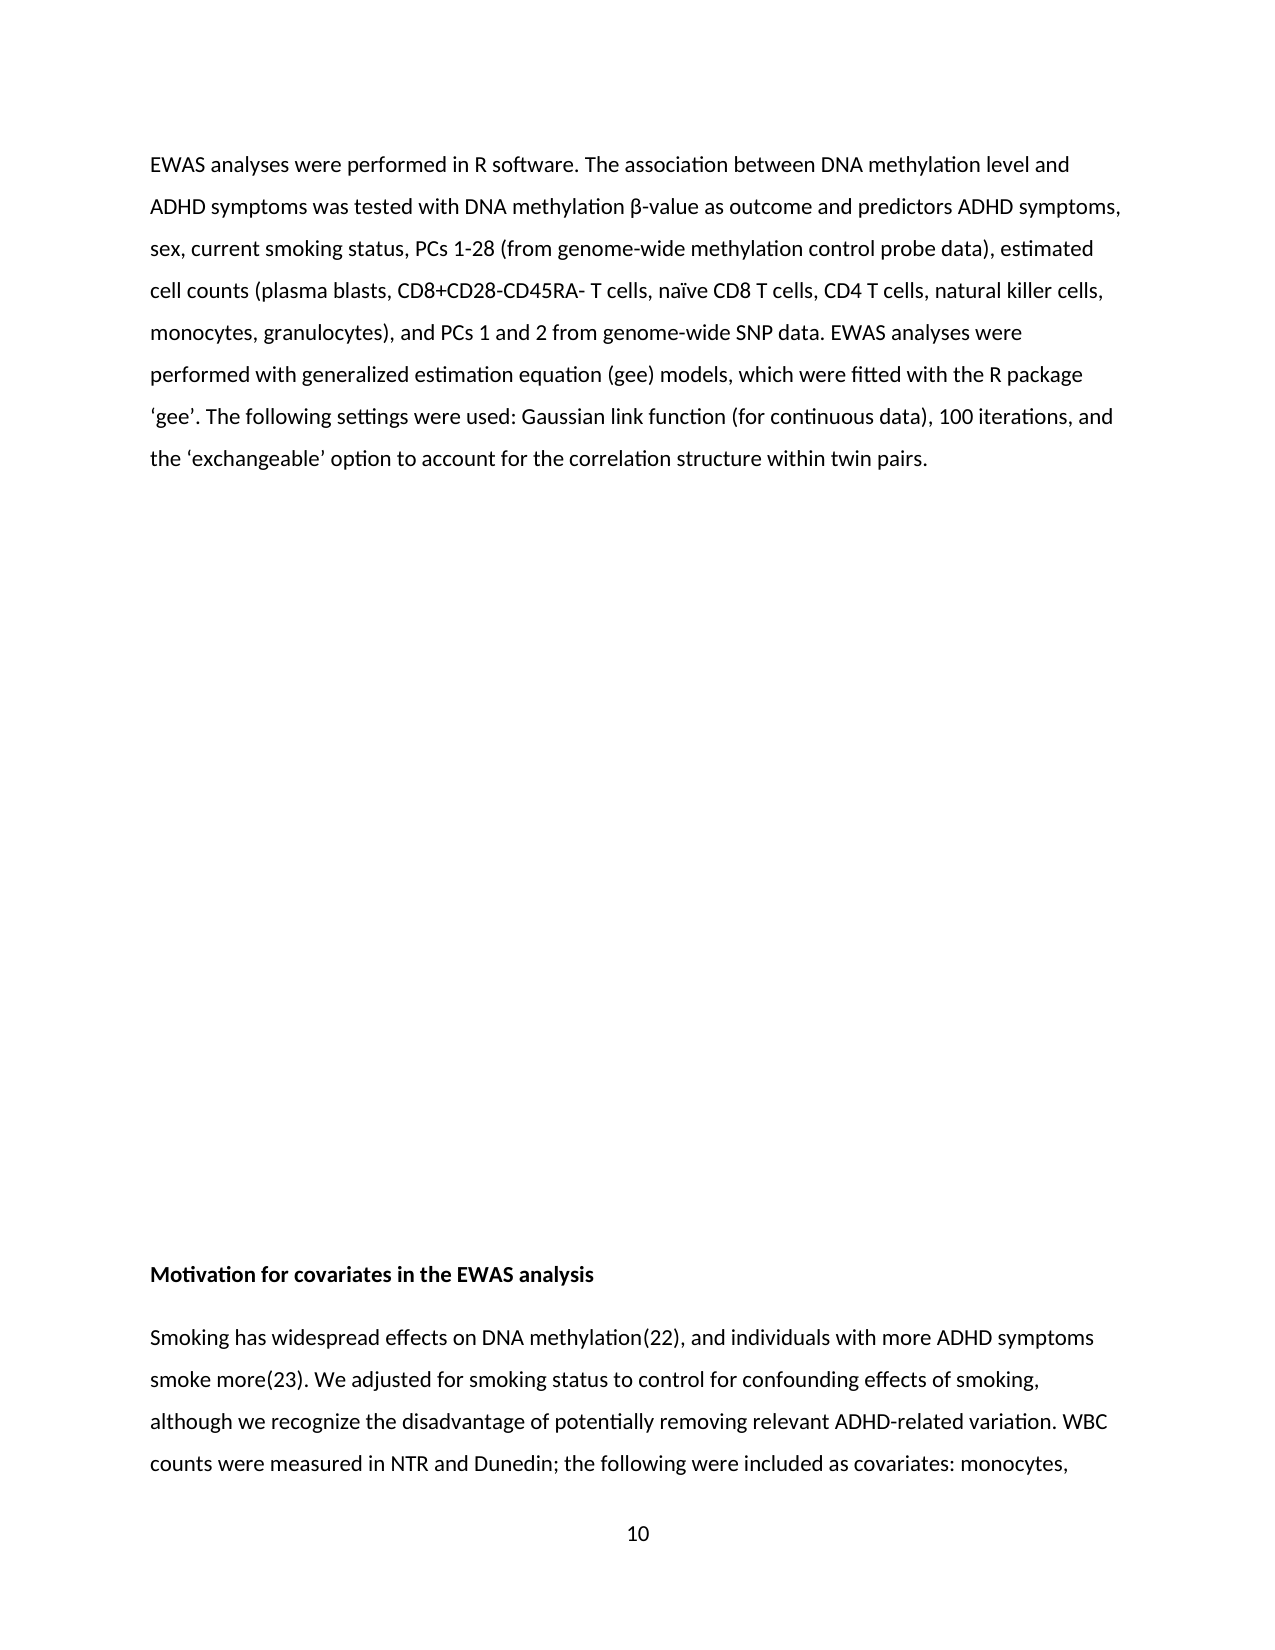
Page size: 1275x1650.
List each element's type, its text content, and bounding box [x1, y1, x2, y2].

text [150, 1323, 1125, 1477]
text EWAS analyses were performed in R software. The association between DNA methylation level and ADHD symptoms was tested with DNA methylation β-value as outcome and predictors ADHD symptoms, sex, current smoking status, PCs 1-28 (from genome-wide methylation control probe data), estimated cell counts (plasma blasts, CD8+CD28-CD45RA- T cells, naïve CD8 T cells, CD4 T cells, natural killer cells, monocytes, granulocytes), and PCs 1 and 2 from genome-wide SNP data. EWAS analyses were performed with generalized estimation equation (gee) models, which were fitted with the R package ‘gee’. The following settings were used: Gaussian link function (for continuous data), 100 iterations, and the ‘exchangeable’ option to account for the correlation structure within twin pairs. [150, 150, 1125, 472]
text Motivation for covariates in the EWAS analysis [150, 1260, 1125, 1288]
